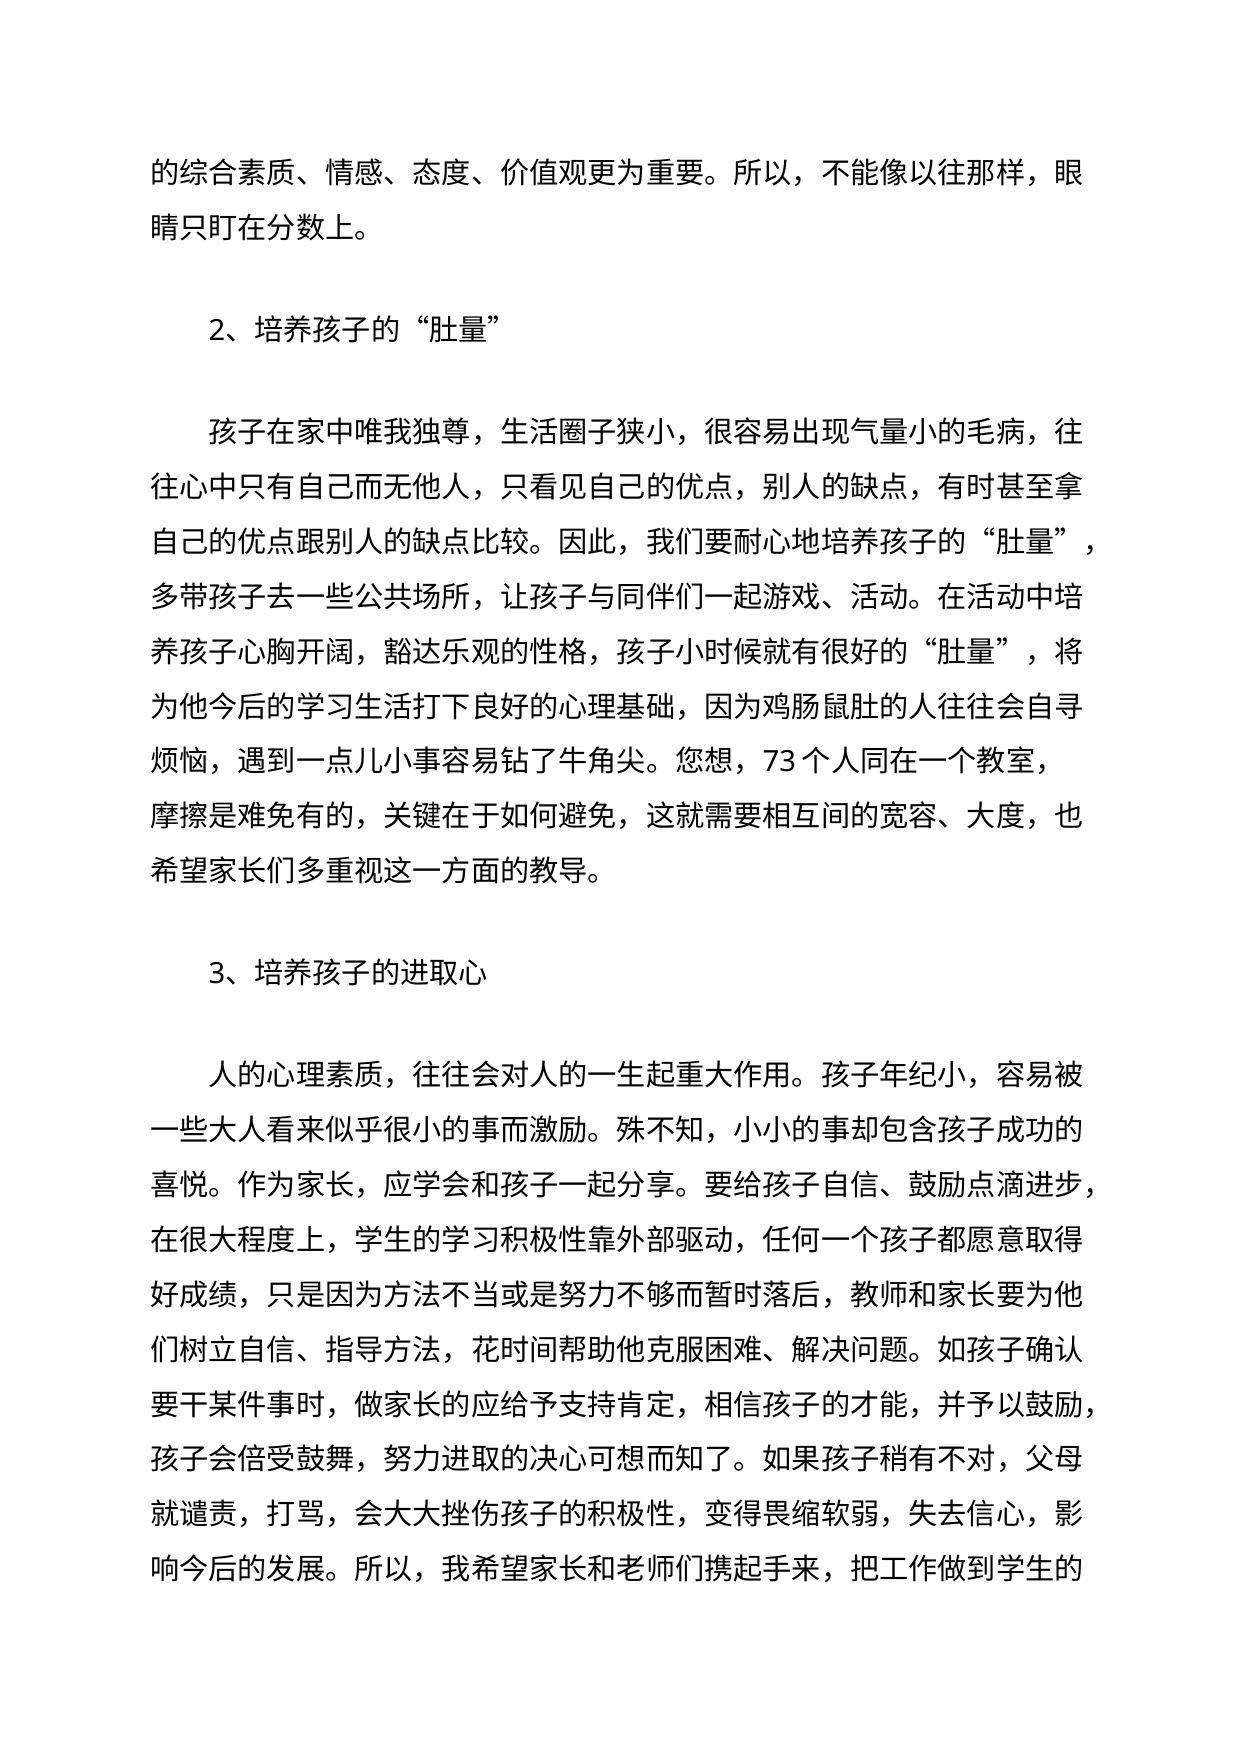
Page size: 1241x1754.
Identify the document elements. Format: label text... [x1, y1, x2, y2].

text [150, 150, 1090, 247]
text 3、培养孩子的进取心 [150, 950, 1090, 992]
text 2、培养孩子的“肚量” [150, 307, 1090, 349]
text 孩子在家中唯我独尊，生活圈子狭小，很容易出现气量小的毛病，往往心中只有自己而无他人，只看见自己的优点，别人的缺点，有时甚至拿自己的优点跟别人的缺点比较。因此，我们要耐心地培养孩子的“肚量”，多带孩子去一些公共场所，让孩子与同伴们一起游戏、活动。在活动中培养孩子心胸开阔，豁达乐观的性格，孩子小时候就有很好的“肚量”，将为他今后的学习生活打下良好的心理基础，因为鸡肠鼠肚的人往往会自寻烦恼，遇到一点儿小事容易钻了牛角尖。您想，73个人同在一个教室，摩擦是难免有的，关键在于如何避免，这就需要相互间的宽容、大度，也希望家长们多重视这一方面的教导。 [150, 409, 1090, 890]
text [150, 1052, 1090, 1588]
